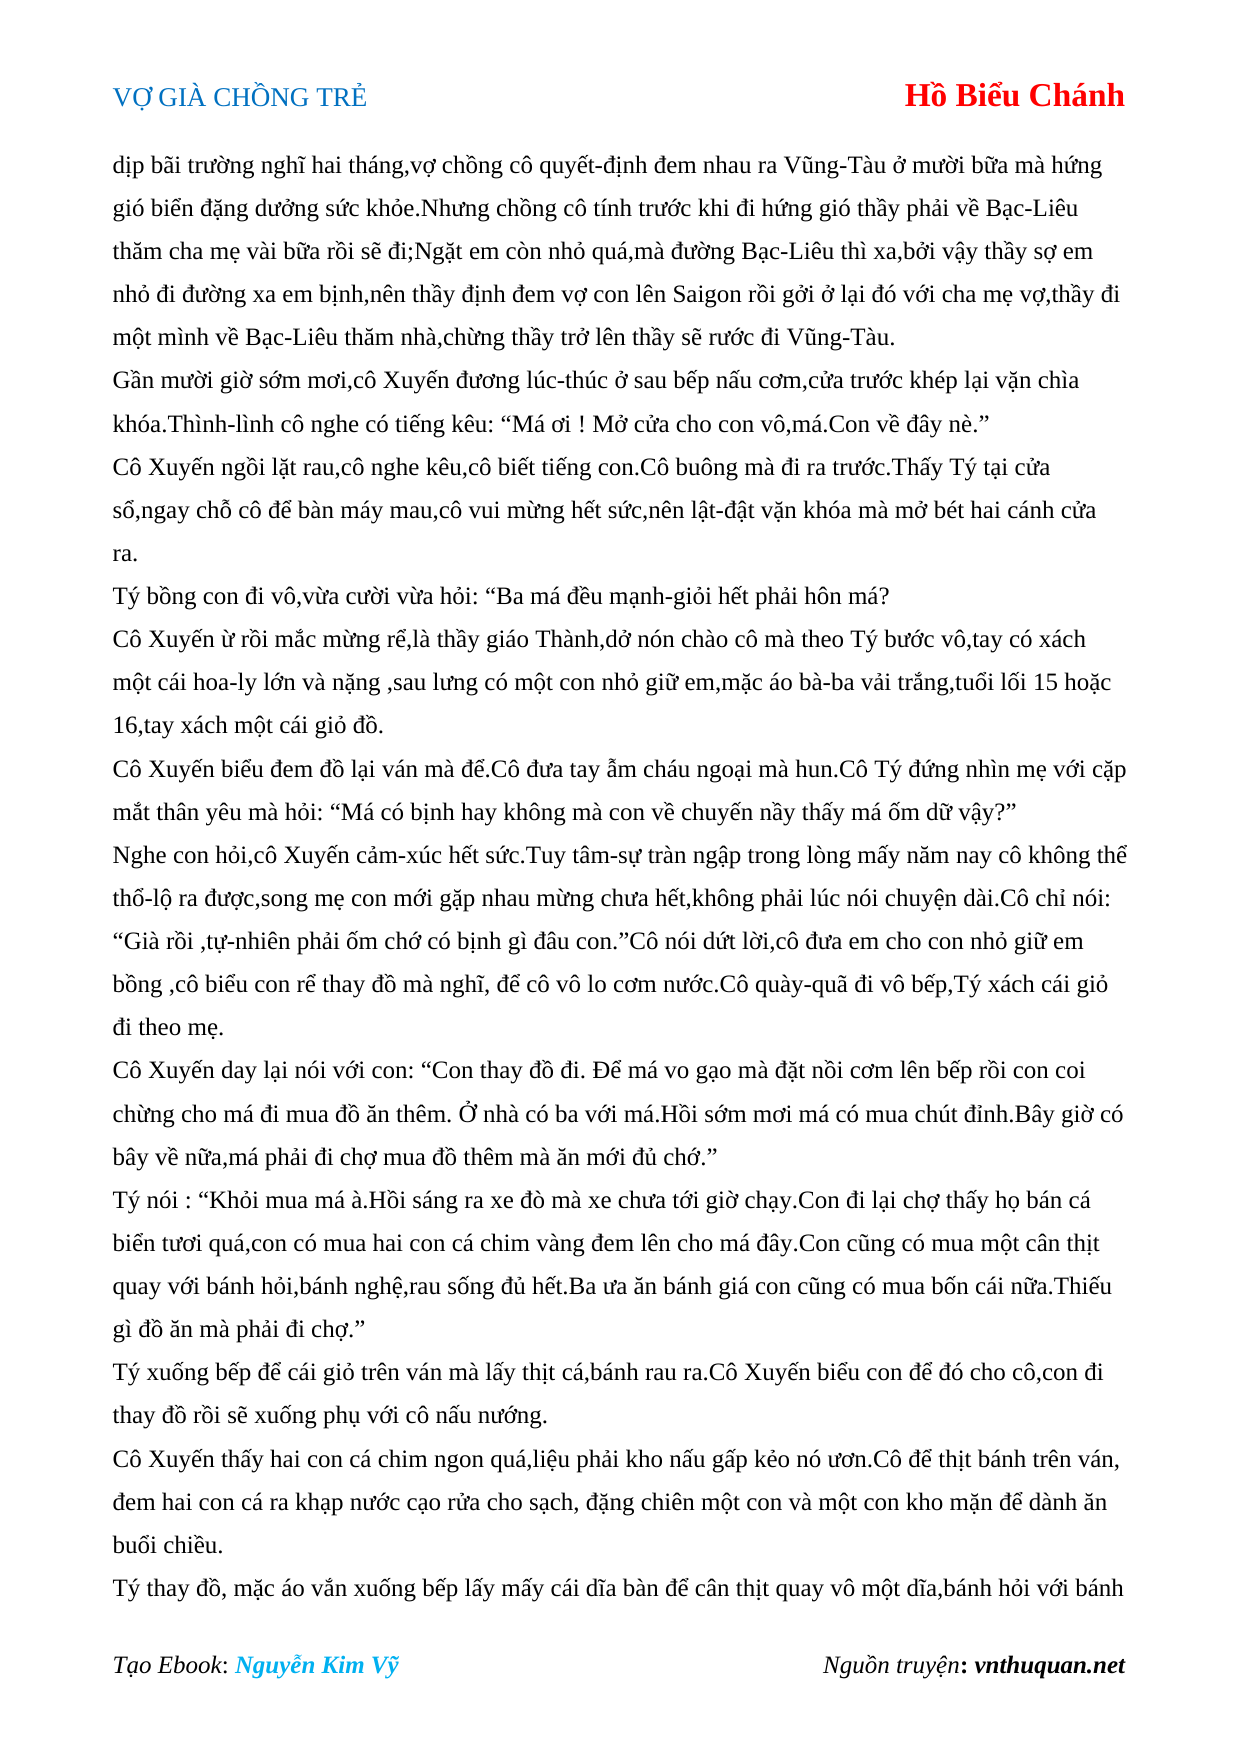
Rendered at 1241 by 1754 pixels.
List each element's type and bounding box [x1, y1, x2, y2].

text [112, 150, 1128, 1602]
